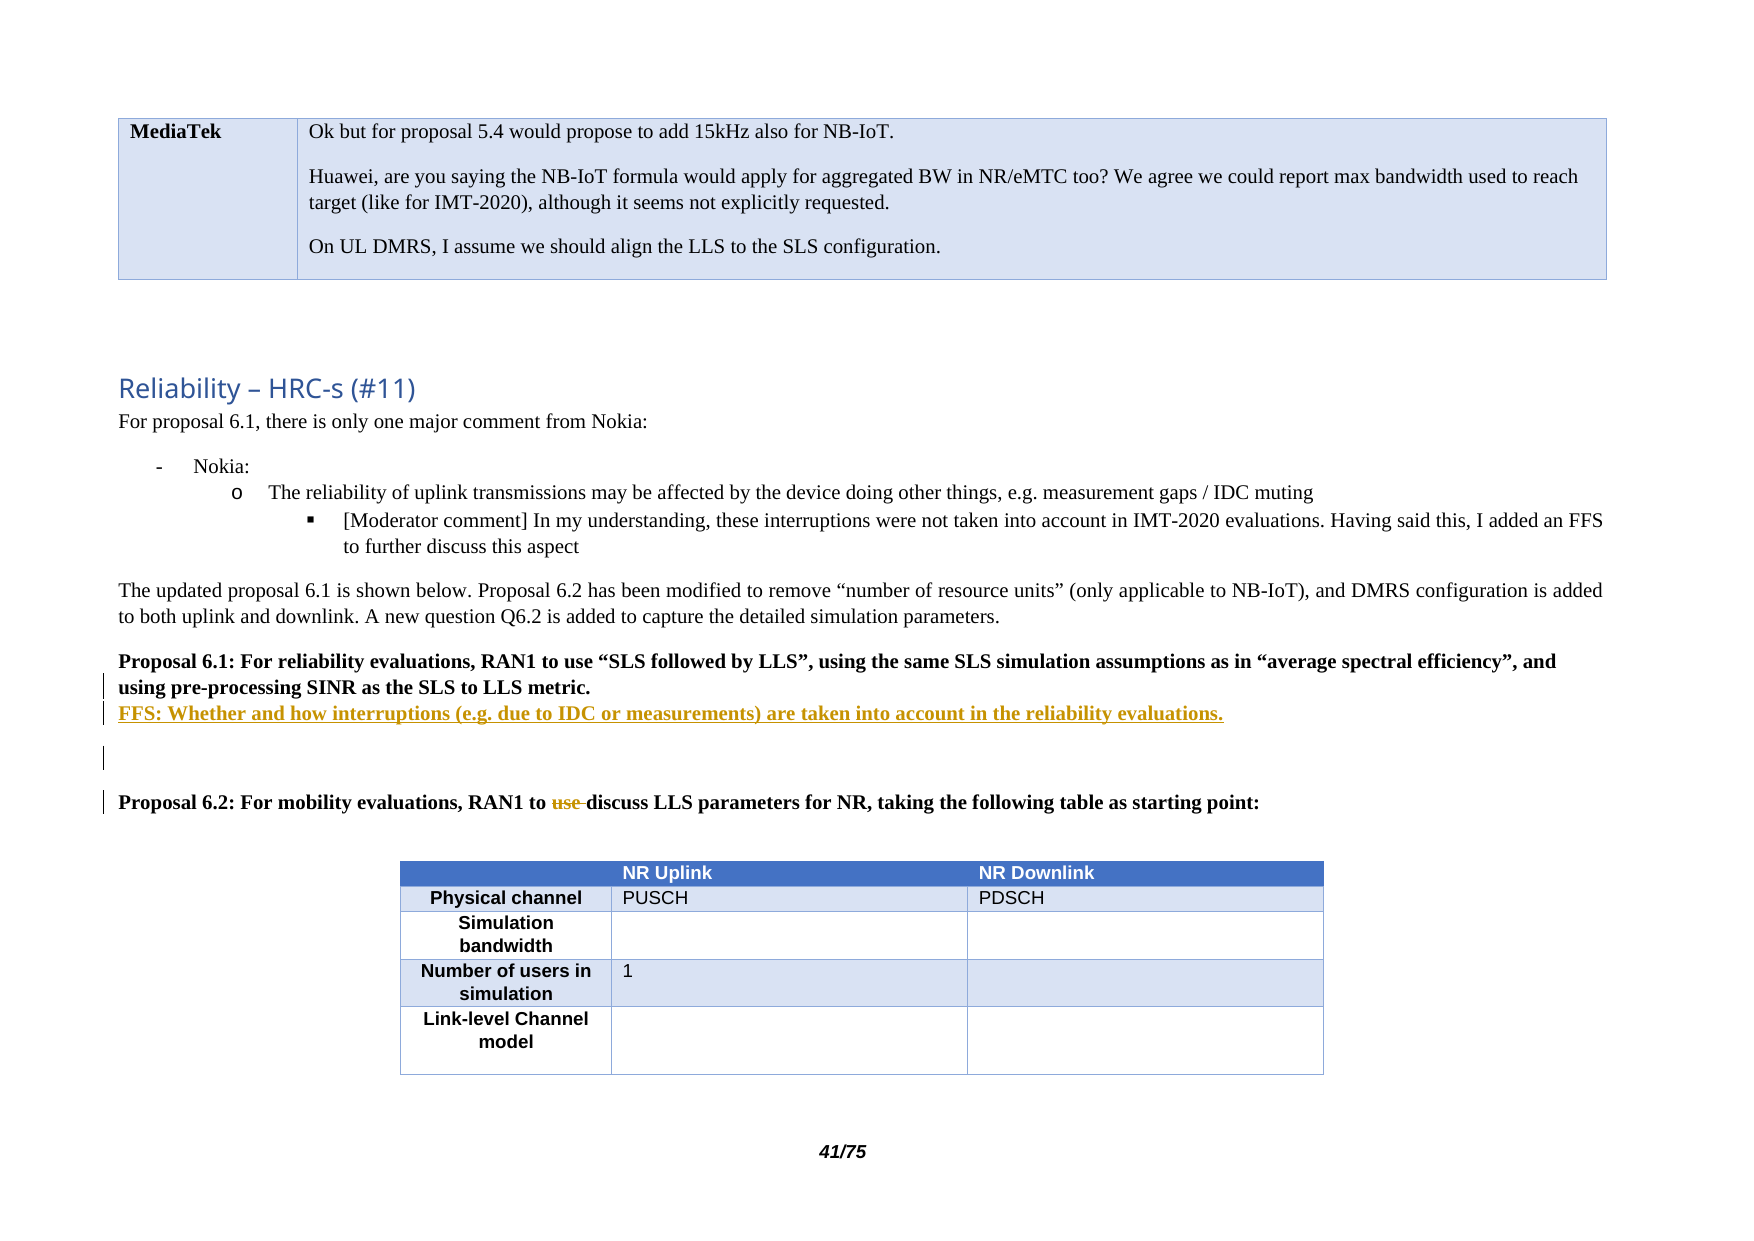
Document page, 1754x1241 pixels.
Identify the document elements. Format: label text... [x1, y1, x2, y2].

table_cell 1 [612, 960, 967, 1006]
table_cell [612, 912, 967, 958]
table_header [401, 862, 611, 886]
table_header NR Uplink [612, 862, 967, 886]
table_cell [968, 960, 1323, 1006]
table_cell PDSCH [968, 887, 1323, 911]
table_cell Simulation bandwidth [401, 912, 611, 958]
list [Moderator comment] In my understanding, these interruptions were not taken into account in IMT-2020 evaluations. Having said this, I added an FFS to further discuss this aspect [306, 508, 1606, 558]
table_cell [968, 912, 1323, 958]
table_header NR Downlink [968, 862, 1323, 886]
table_cell Link-level Channel model [401, 1007, 611, 1074]
subtitle Proposal 6.2: For mobility evaluations, RAN1 to discuss LLS parameters for NR, taking the following table as starting point: [118, 790, 1606, 814]
text For proposal 6.1, there is only one major comment from Nokia: [118, 409, 1606, 433]
list Nokia: [156, 454, 1606, 478]
table_cell MediaTek [119, 119, 297, 279]
table_cell PUSCH [612, 887, 967, 911]
table_cell [968, 1007, 1323, 1074]
table_cell Ok but for proposal 5.4 would propose to add 15kHz also for NB-IoT. Huawei, are you saying the NB-IoT formula would apply for aggregated BW in NR/eMTC too? We agree we could report max bandwidth used to reach target (like for IMT-2020), although it seems not explicitly requested. On UL DMRS, I assume we should align the LLS to the SLS configuration. [298, 119, 1606, 279]
subtitle Proposal 6.1: For reliability evaluations, RAN1 to use “SLS followed by LLS”, using the same SLS simulation assumptions as in “average spectral efficiency”, and using pre-processing SINR as the SLS to LLS metric. [118, 649, 1606, 699]
table_cell [612, 1007, 967, 1074]
text The updated proposal 6.1 is shown below. Proposal 6.2 has been modified to remove “number of resource units” (only applicable to NB-IoT), and DMRS configuration is added to both uplink and downlink. A new question Q6.2 is added to capture the detailed simulation parameters. [118, 578, 1606, 628]
list The reliability of uplink transmissions may be affected by the device doing other things, e.g. measurement gaps / IDC muting [231, 480, 1606, 506]
table_cell Physical channel [401, 887, 611, 911]
subtitle Reliability – HRC-s (#11) [118, 369, 1606, 406]
table_cell Number of users in simulation [401, 960, 611, 1006]
